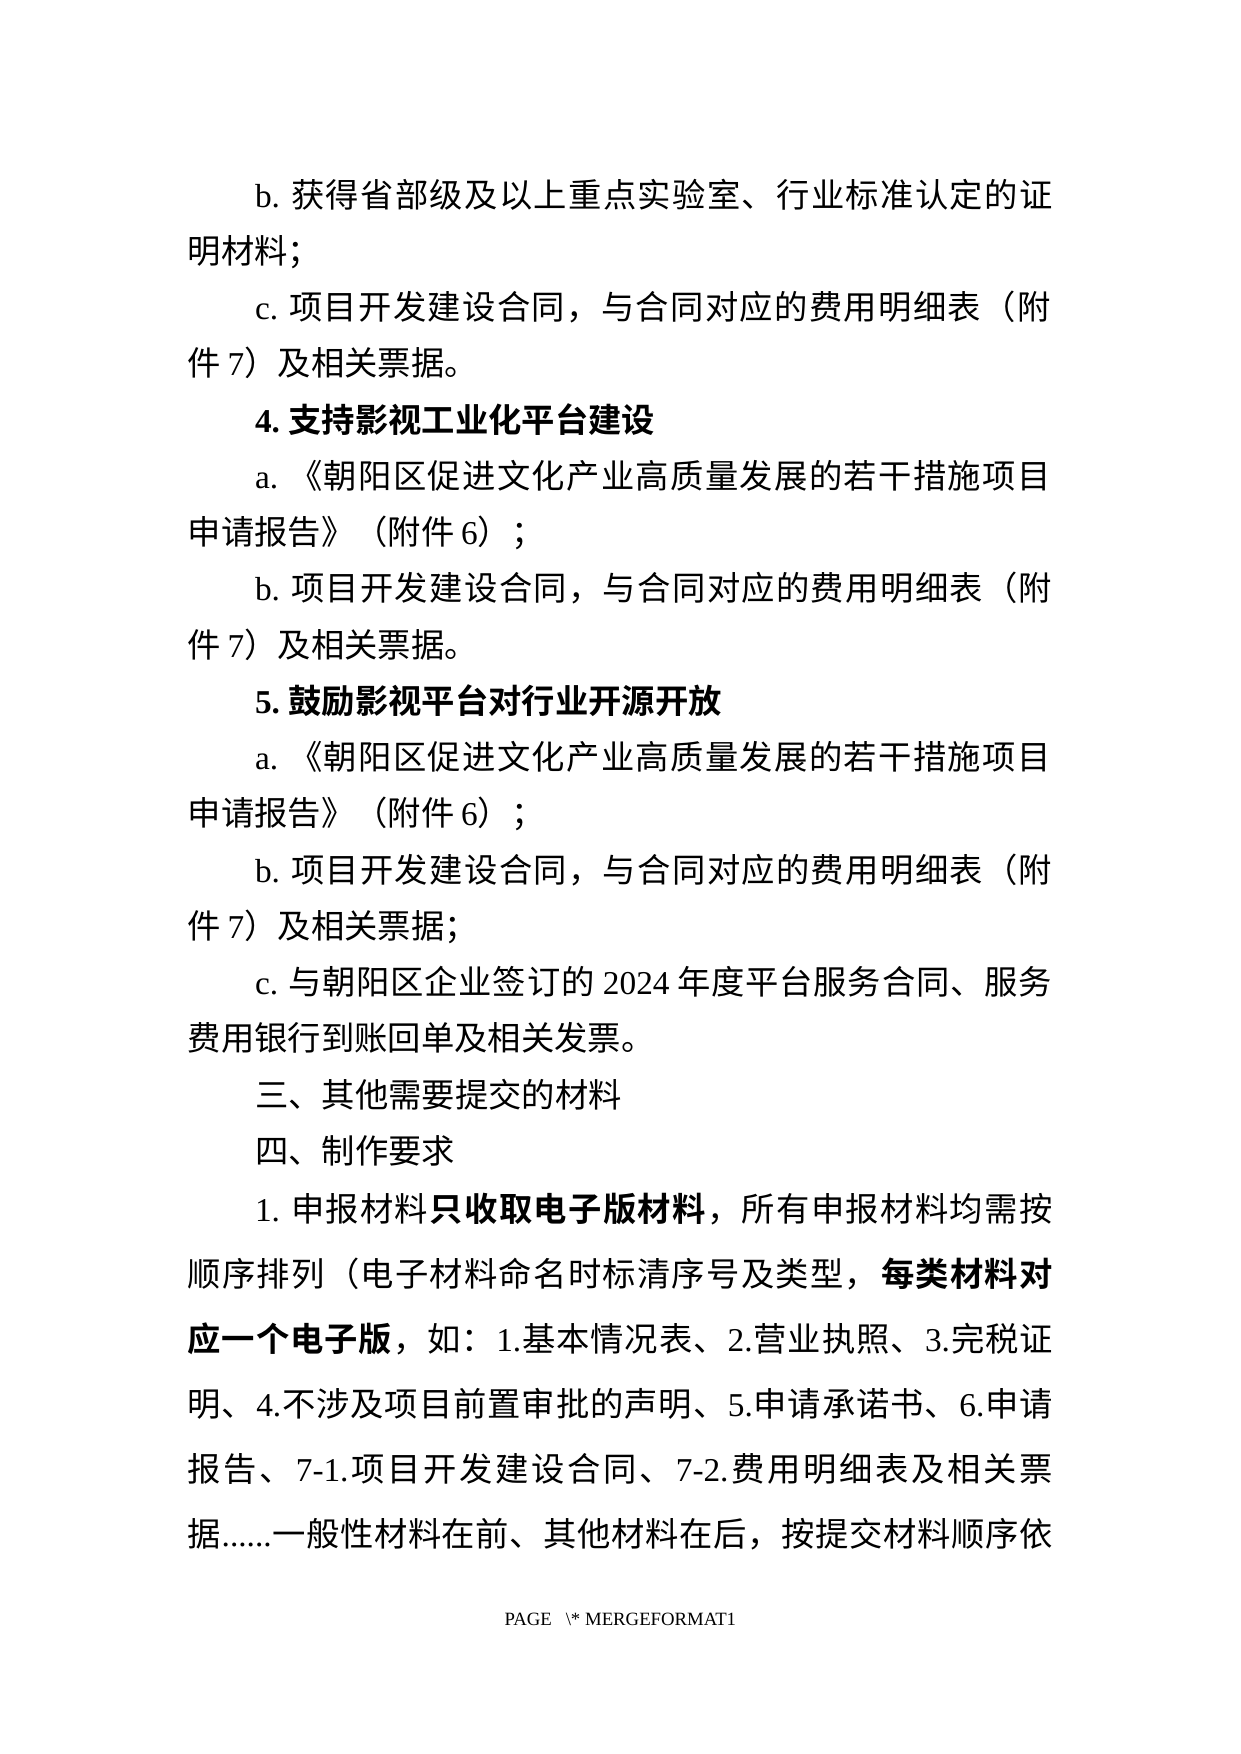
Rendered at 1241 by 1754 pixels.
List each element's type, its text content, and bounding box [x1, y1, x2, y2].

text b. 项目开发建设合同，与合同对应的费用明细表（附件7）及相关票据。 [187, 556, 1053, 668]
text c. 项目开发建设合同，与合同对应的费用明细表（附件7）及相关票据。 [187, 274, 1053, 387]
text a. 《朝阳区促进文化产业高质量发展的若干措施项目申请报告》（附件6）； [187, 724, 1053, 837]
text 4. 支持影视工业化平台建设 [187, 387, 1053, 443]
text 三、其他需要提交的材料 [187, 1062, 1053, 1118]
text b. 项目开发建设合同，与合同对应的费用明细表（附件7）及相关票据； [187, 837, 1053, 949]
text 四、制作要求 [187, 1118, 1053, 1174]
text c. 与朝阳区企业签订的2024年度平台服务合同、服务费用银行到账回单及相关发票。 [187, 949, 1053, 1062]
text a. 《朝阳区促进文化产业高质量发展的若干措施项目申请报告》（附件6）； [187, 443, 1053, 556]
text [187, 1174, 1053, 1564]
text 5. 鼓励影视平台对行业开源开放 [187, 668, 1053, 724]
text b. 获得省部级及以上重点实验室、行业标准认定的证明材料； [187, 162, 1053, 274]
